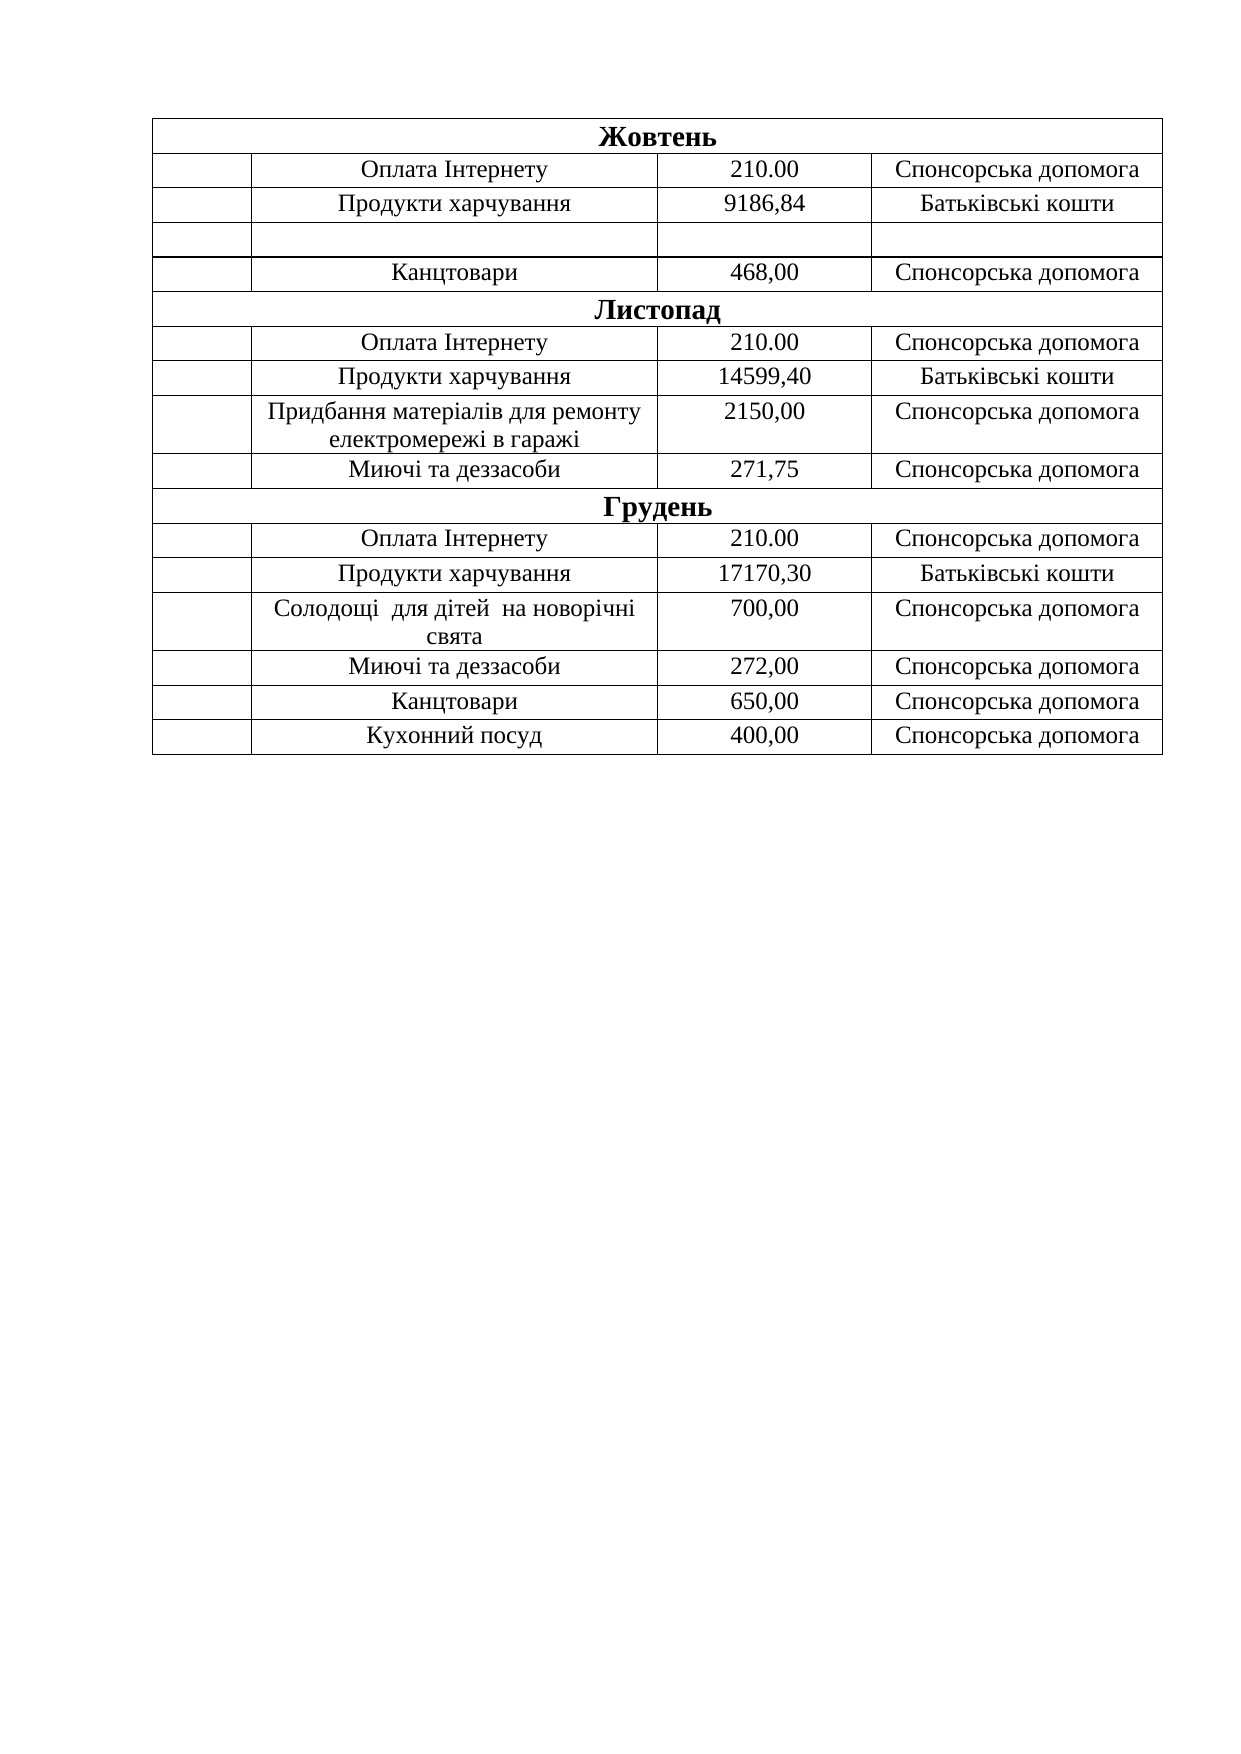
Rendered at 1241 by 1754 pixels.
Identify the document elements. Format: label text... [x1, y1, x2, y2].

table_cell [153, 593, 251, 650]
table_cell Спонсорська допомога [872, 258, 1162, 291]
table_cell Солодощі для дітей на новорічні свята [252, 593, 657, 650]
table_cell 210.00 [658, 524, 871, 557]
table_cell Оплата Інтернету [252, 154, 657, 187]
table_cell [153, 258, 251, 291]
table_cell 17170,30 [658, 558, 871, 592]
table_cell [153, 524, 251, 557]
table_cell 400,00 [658, 720, 871, 754]
table_cell 650,00 [658, 686, 871, 719]
table_cell Грудень [153, 489, 1162, 522]
table_cell 700,00 [658, 593, 871, 650]
table_cell [153, 223, 251, 256]
table_cell [252, 223, 657, 256]
table_cell Жовтень [153, 119, 1162, 153]
table_cell Спонсорська допомога [872, 720, 1162, 754]
table_cell Канцтовари [252, 686, 657, 719]
table_cell 272,00 [658, 651, 871, 685]
table_cell 2150,00 [658, 396, 871, 453]
table_cell [872, 223, 1162, 256]
table_cell 271,75 [658, 454, 871, 488]
table_cell Миючі та деззасоби [252, 651, 657, 685]
table_cell Оплата Інтернету [252, 327, 657, 360]
table_cell Спонсорська допомога [872, 651, 1162, 685]
table_cell Листопад [153, 292, 1162, 326]
table_cell [153, 154, 251, 187]
table_cell [153, 188, 251, 222]
table_cell [153, 396, 251, 453]
table_cell [153, 686, 251, 719]
table_cell Спонсорська допомога [872, 686, 1162, 719]
table_cell [153, 651, 251, 685]
table_cell Батьківські кошти [872, 188, 1162, 222]
table_cell Продукти харчування [252, 558, 657, 592]
table_cell [153, 327, 251, 360]
table_cell Продукти харчування [252, 188, 657, 222]
table_cell Оплата Інтернету [252, 524, 657, 557]
table_cell 210.00 [658, 154, 871, 187]
table_cell Кухонний посуд [252, 720, 657, 754]
table_cell 9186,84 [658, 188, 871, 222]
table_cell Спонсорська допомога [872, 524, 1162, 557]
table_cell Придбання матеріалів для ремонту електромережі в гаражі [252, 396, 657, 453]
table_cell Спонсорська допомога [872, 327, 1162, 360]
table_cell Продукти харчування [252, 361, 657, 395]
table_cell [153, 558, 251, 592]
table_cell Спонсорська допомога [872, 396, 1162, 453]
table_cell Батьківські кошти [872, 558, 1162, 592]
table_cell 210.00 [658, 327, 871, 360]
table_cell [153, 454, 251, 488]
table_cell 14599,40 [658, 361, 871, 395]
table_cell Спонсорська допомога [872, 593, 1162, 650]
table_cell Спонсорська допомога [872, 454, 1162, 488]
table_cell [658, 223, 871, 256]
table_cell [153, 361, 251, 395]
table_cell Миючі та деззасоби [252, 454, 657, 488]
table_cell Спонсорська допомога [872, 154, 1162, 187]
table_cell [153, 720, 251, 754]
table_cell Канцтовари [252, 258, 657, 291]
table_cell 468,00 [658, 258, 871, 291]
table_cell Батьківські кошти [872, 361, 1162, 395]
